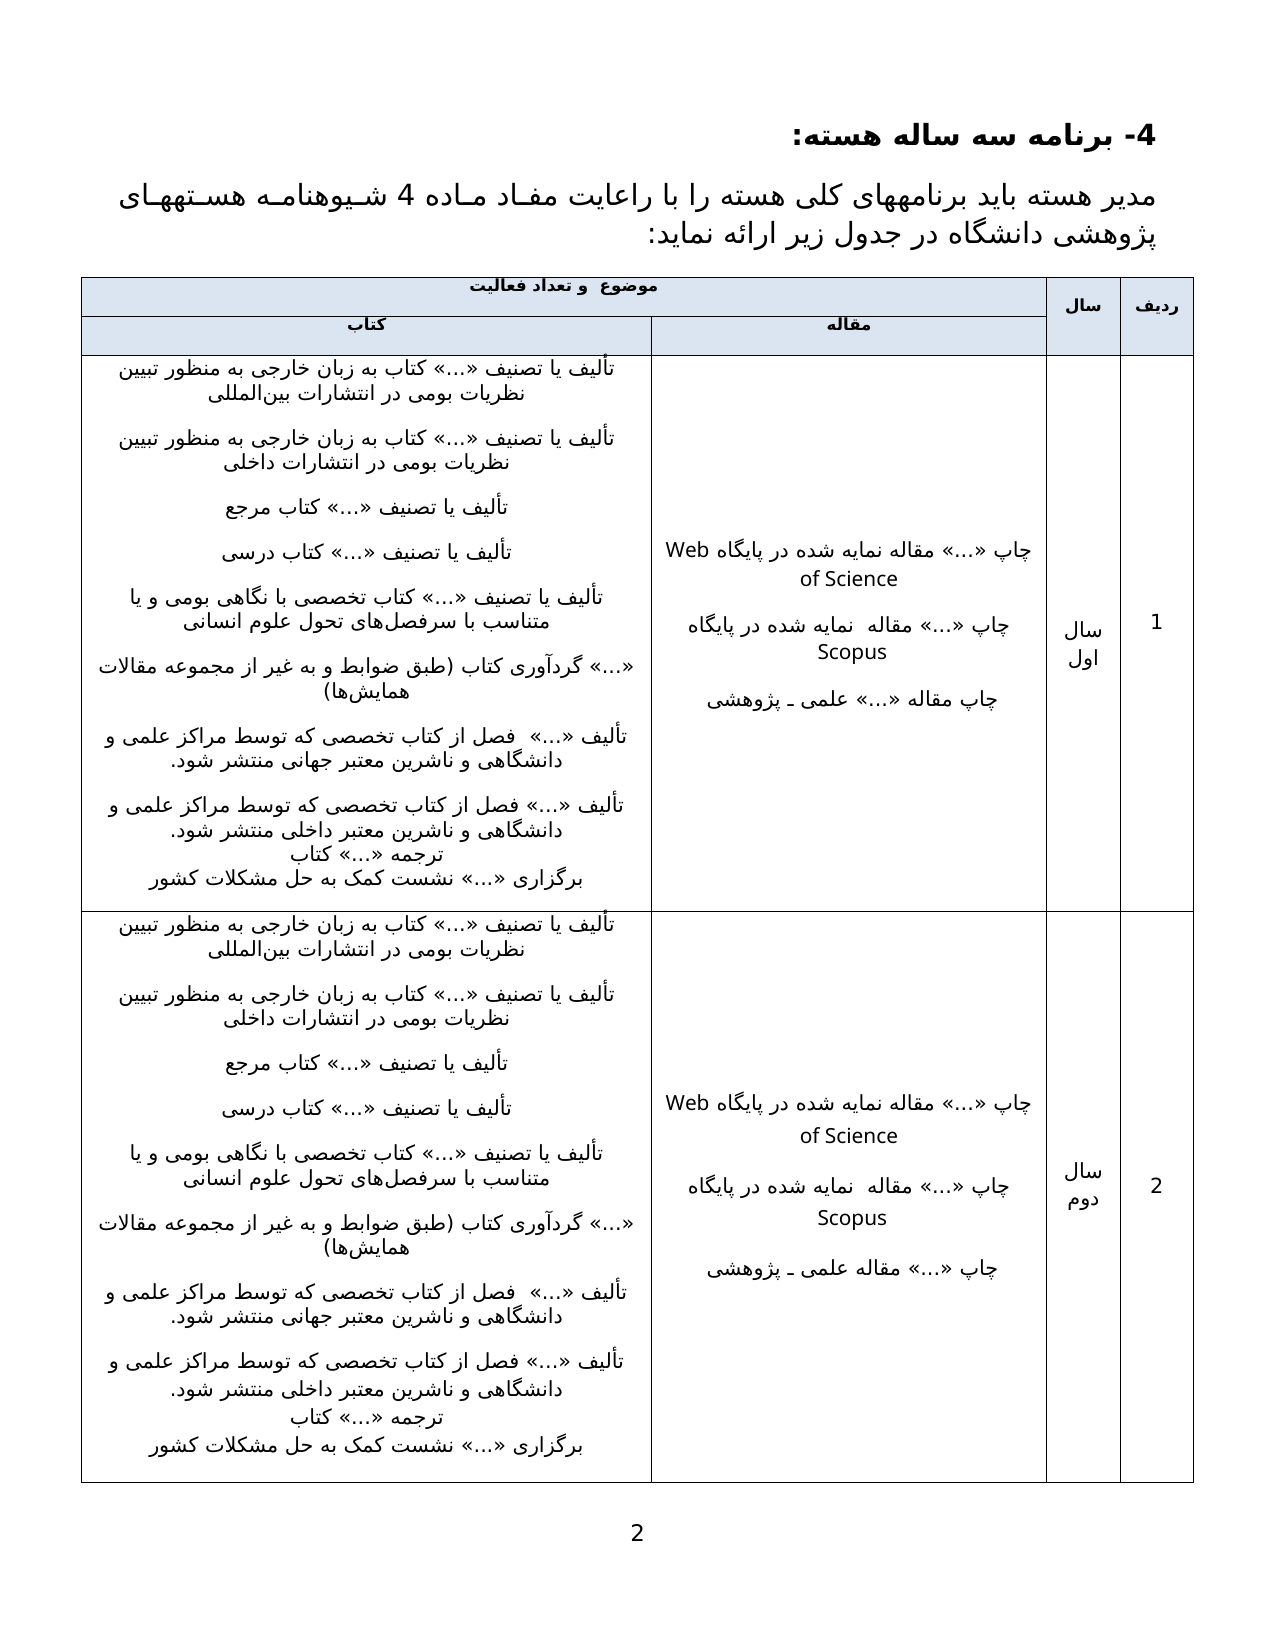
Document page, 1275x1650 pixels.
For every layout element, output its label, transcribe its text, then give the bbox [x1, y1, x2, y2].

table_header ردیف [1121, 278, 1193, 355]
text 4- برنامه سه ساله هسته: [118, 118, 1157, 152]
table_cell 1 [1121, 356, 1193, 911]
table_cell 2 [1121, 912, 1193, 1482]
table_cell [82, 912, 651, 1482]
table_cell کتاب [82, 317, 651, 355]
table_cell چاپ «...» مقاله نمایه شده در پایگاه Web of Science چاپ «...» مقاله نمایه شده در پایگاه Scopus چاپ مقاله «...» علمی ـ پژوهشی [652, 356, 1046, 911]
table_header سال [1047, 278, 1120, 355]
table_cell مقاله [652, 317, 1046, 355]
text مدیر هسته باید برنامههای کلی هسته را با راعایت مفاد ماده 4 شیوهنامه هستههای پژوهشی دانشگاه در جدول زیر ارائه نماید: [118, 178, 1157, 251]
table_cell سال اول [1047, 356, 1120, 911]
table_header موضوع و تعداد فعالیت [82, 278, 1046, 316]
table_cell سال دوم [1047, 912, 1120, 1482]
table_cell چاپ «...» مقاله نمایه شده در پایگاه Web of Science چاپ «...» مقاله نمایه شده در پایگاه Scopus چاپ «...» مقاله علمی ـ پژوهشی [652, 912, 1046, 1482]
